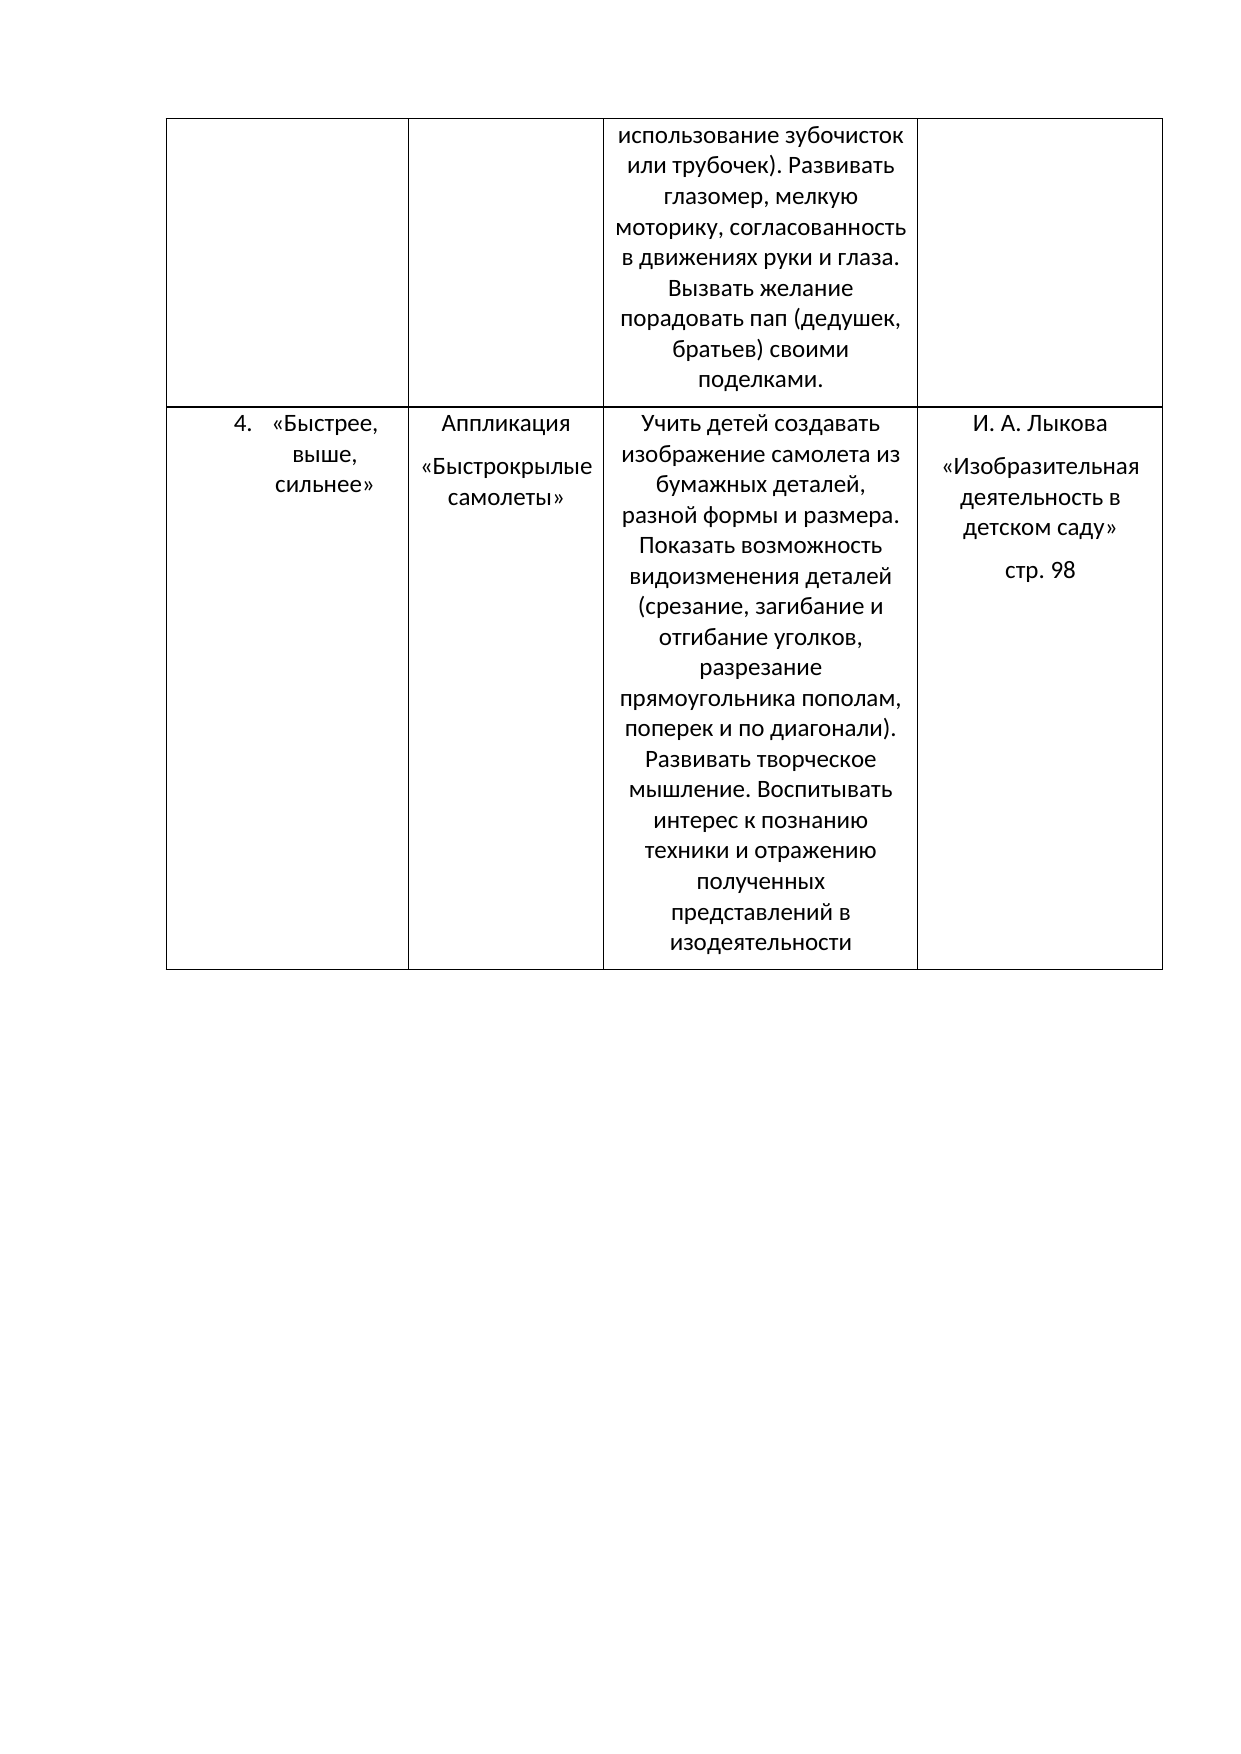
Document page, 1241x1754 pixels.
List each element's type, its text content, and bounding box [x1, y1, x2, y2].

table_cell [918, 119, 1162, 406]
table_cell Аппликация «Быстрокрылые самолеты» [409, 408, 603, 969]
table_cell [167, 119, 408, 406]
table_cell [604, 119, 917, 406]
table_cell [409, 119, 603, 406]
table_cell И. А. Лыкова «Изобразительная деятельность в детском саду» стр. 98 [918, 408, 1162, 969]
table_cell «Быстрее, выше, сильнее» [167, 408, 408, 969]
table_cell Учить детей создавать изображение самолета из бумажных деталей, разной формы и размера. Показать возможность видоизменения деталей (срезание, загибание и отгибание уголков, разрезание прямоугольника пополам, поперек и по диагонали). Развивать творческое мышление. Воспитывать интерес к познанию техники и отражению полученных представлений в изодеятельности [604, 408, 917, 969]
